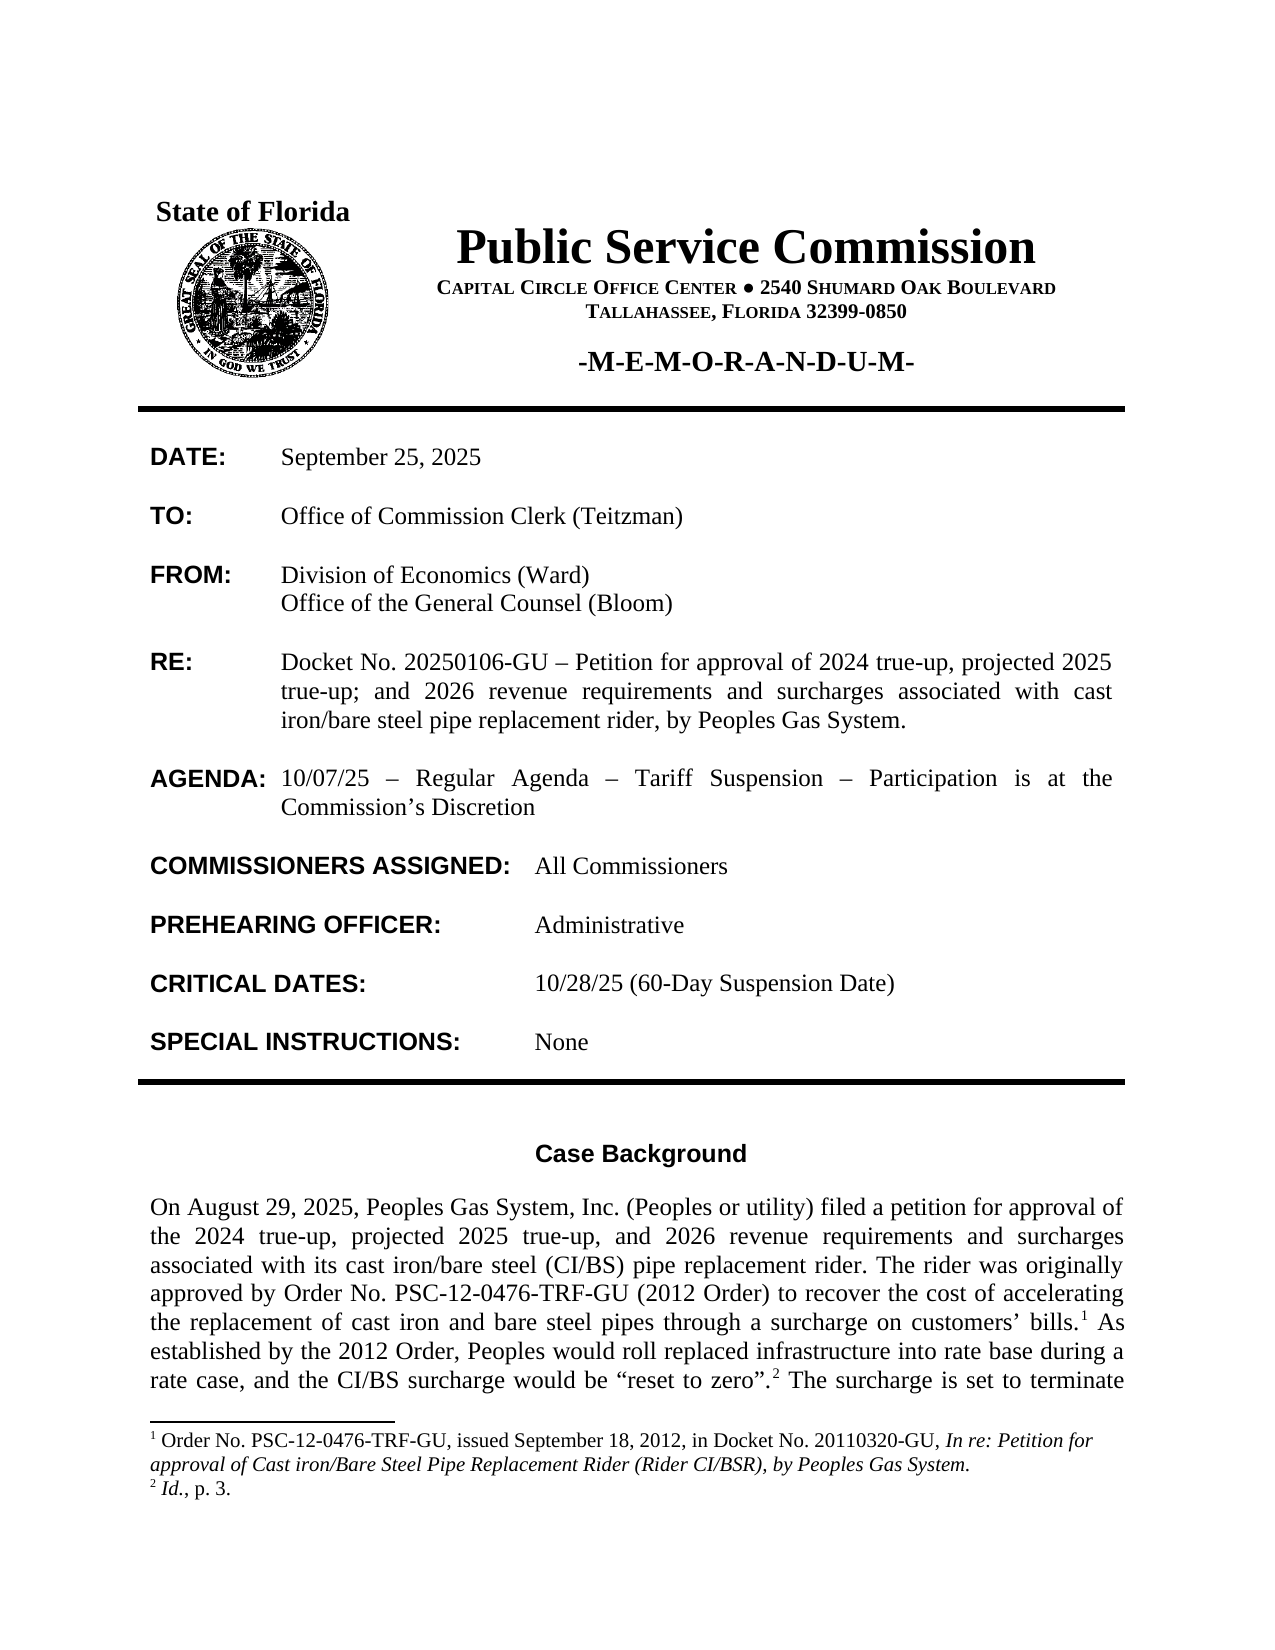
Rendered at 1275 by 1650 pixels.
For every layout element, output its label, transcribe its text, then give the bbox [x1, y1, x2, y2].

subtitle Case Background [150, 1138, 1125, 1167]
table_cell 10/07/25 – Regular Agenda – Tariff Suspension – Participation is at the Commission’s Discretion [269, 734, 1125, 821]
table_cell Office of Commission Clerk (Teitzman) [269, 471, 1125, 530]
table_header State of Florida [138, 194, 367, 406]
table_cell September 25, 2025 [269, 412, 1125, 471]
table_cell Docket No. 20250106-GU – Petition for approval of 2024 true-up, projected 2025 true-up; and 2026 revenue requirements and surcharges associated with cast iron/bare steel pipe replacement rider, by Peoples Gas System. [269, 617, 1125, 733]
table_cell FROM: [138, 530, 268, 617]
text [150, 1192, 1125, 1393]
table_cell RE: [138, 617, 268, 733]
table_cell DATE: [138, 412, 268, 471]
table_cell All Commissioners [522, 821, 1125, 880]
table_cell Administrative [522, 880, 1125, 938]
table_header Public Service Commission Capital Circle Office Center ● 2540 Shumard Oak Boulevard Tallahassee, Florida 32399-0850 -M-E-M-O-R-A-N-D-U-M- [367, 194, 1125, 406]
table_cell Division of Economics (Ward) Office of the General Counsel (Bloom) [269, 530, 1125, 617]
table_cell PREHEARING OFFICER: [138, 880, 522, 938]
table_cell SPECIAL INSTRUCTIONS: [138, 997, 522, 1078]
table_cell COMMISSIONERS ASSIGNED: [138, 821, 522, 880]
table_cell TO: [138, 471, 268, 530]
table_cell None [522, 997, 1125, 1078]
table_cell CRITICAL DATES: [138, 939, 522, 997]
table_cell 10/28/25 (60-Day Suspension Date) [522, 939, 1125, 997]
table_cell AGENDA: [138, 734, 268, 821]
picture [176, 227, 329, 378]
